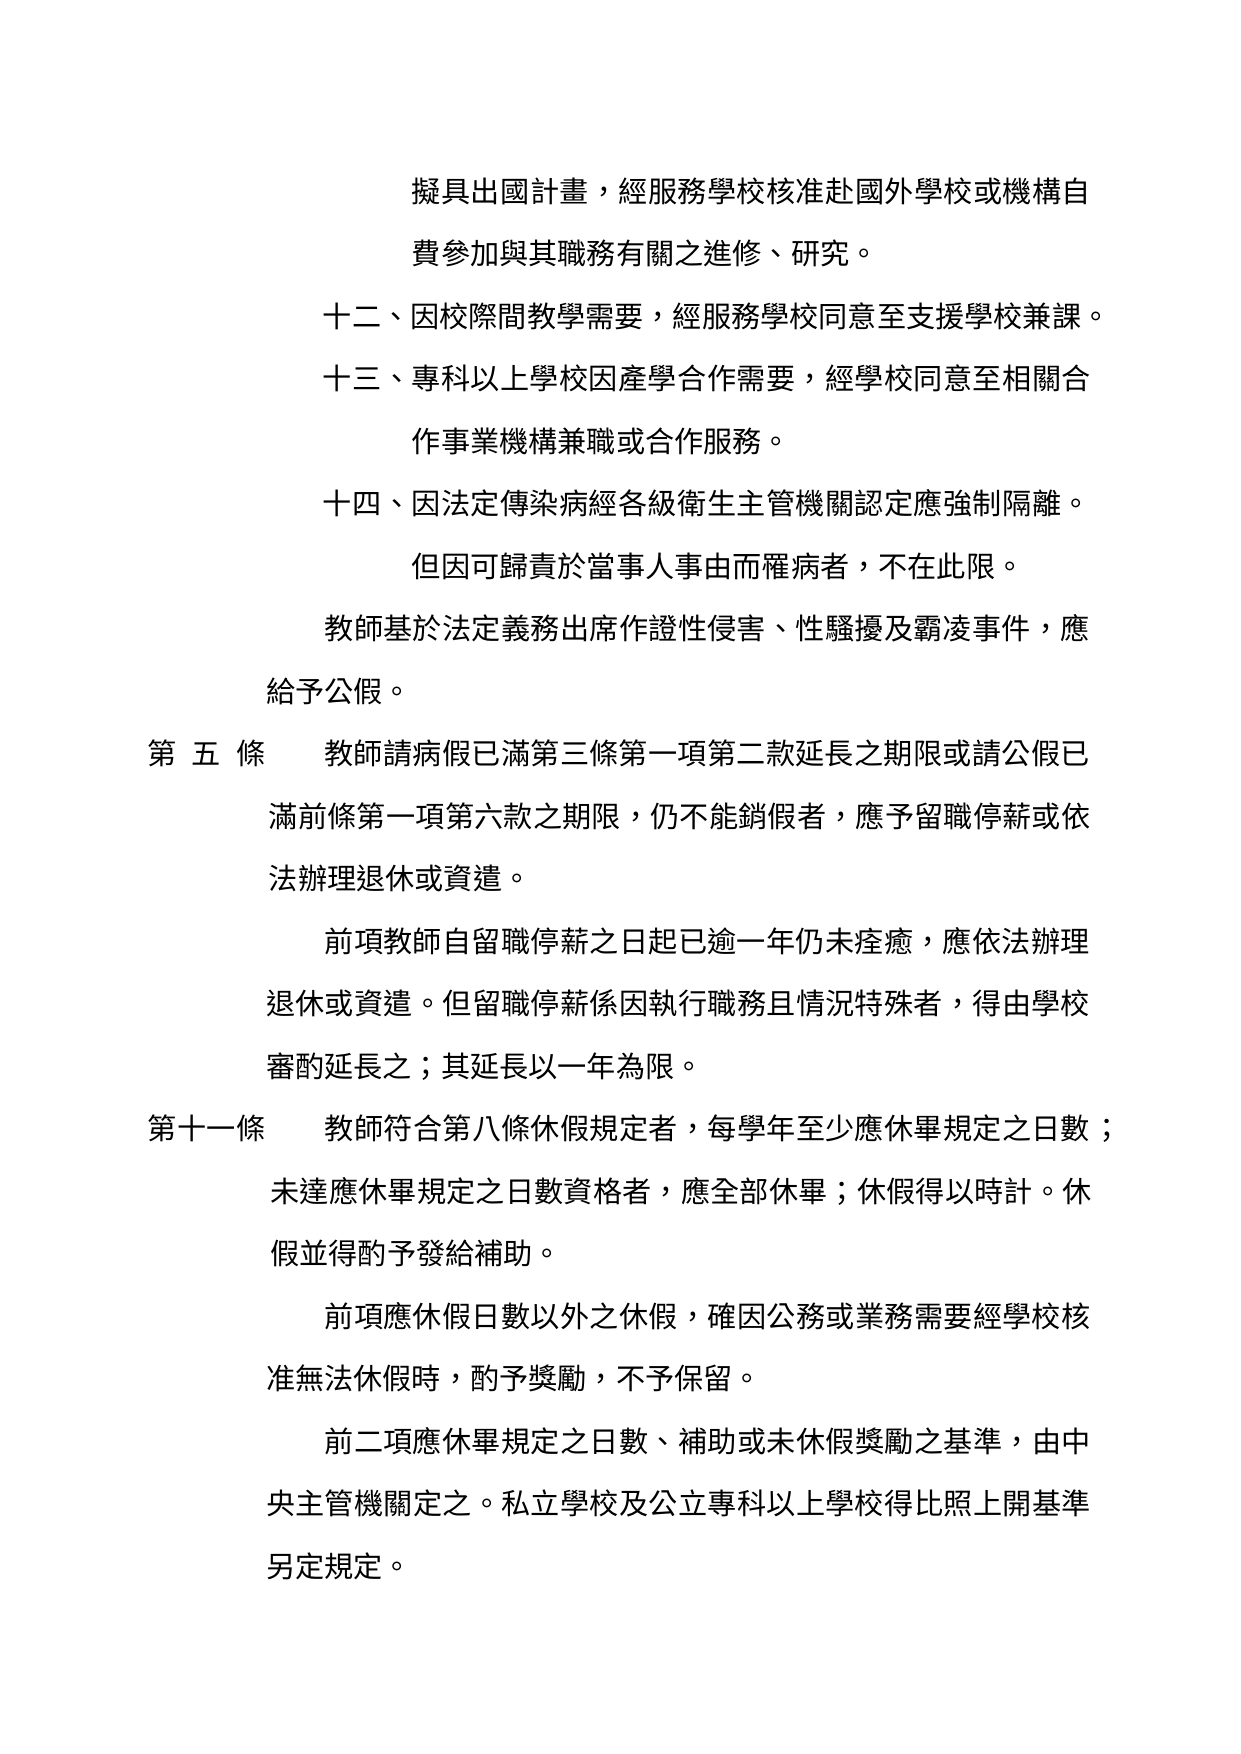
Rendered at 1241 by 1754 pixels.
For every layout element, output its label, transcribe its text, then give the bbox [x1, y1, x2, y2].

text 十三、專科以上學校因產學合作需要，經學校同意至相關合作事業機構兼職或合作服務。 [323, 346, 1092, 471]
text 前項教師自留職停薪之日起已逾一年仍未痊癒，應依法辦理退休或資遣。但留職停薪係因執行職務且情況特殊者，得由學校審酌延長之；其延長以一年為限。 [266, 908, 1092, 1096]
text 前二項應休畢規定之日數、補助或未休假獎勵之基準，由中央主管機關定之。私立學校及公立專科以上學校得比照上開基準另定規定。 [266, 1408, 1092, 1596]
text 教師基於法定義務出席作證性侵害、性騷擾及霸凌事件，應給予公假。 [266, 596, 1092, 721]
text 第十一條 教師符合第八條休假規定者，每學年至少應休畢規定之日數；未達應休畢規定之日數資格者，應全部休畢；休假得以時計。休假並得酌予發給補助。 [148, 1096, 1092, 1283]
text 十四、因法定傳染病經各級衛生主管機關認定應強制隔離。但因可歸責於當事人事由而罹病者，不在此限。 [323, 471, 1092, 596]
text 前項應休假日數以外之休假，確因公務或業務需要經學校核准無法休假時，酌予獎勵，不予保留。 [266, 1283, 1092, 1408]
text 第五條 教師請病假已滿第三條第一項第二款延長之期限或請公假已滿前條第一項第六款之期限，仍不能銷假者，應予留職停薪或依法辦理退休或資遣。 [148, 721, 1092, 908]
text 十二、因校際間教學需要，經服務學校同意至支援學校兼課。 [323, 283, 1092, 346]
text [323, 158, 1092, 283]
